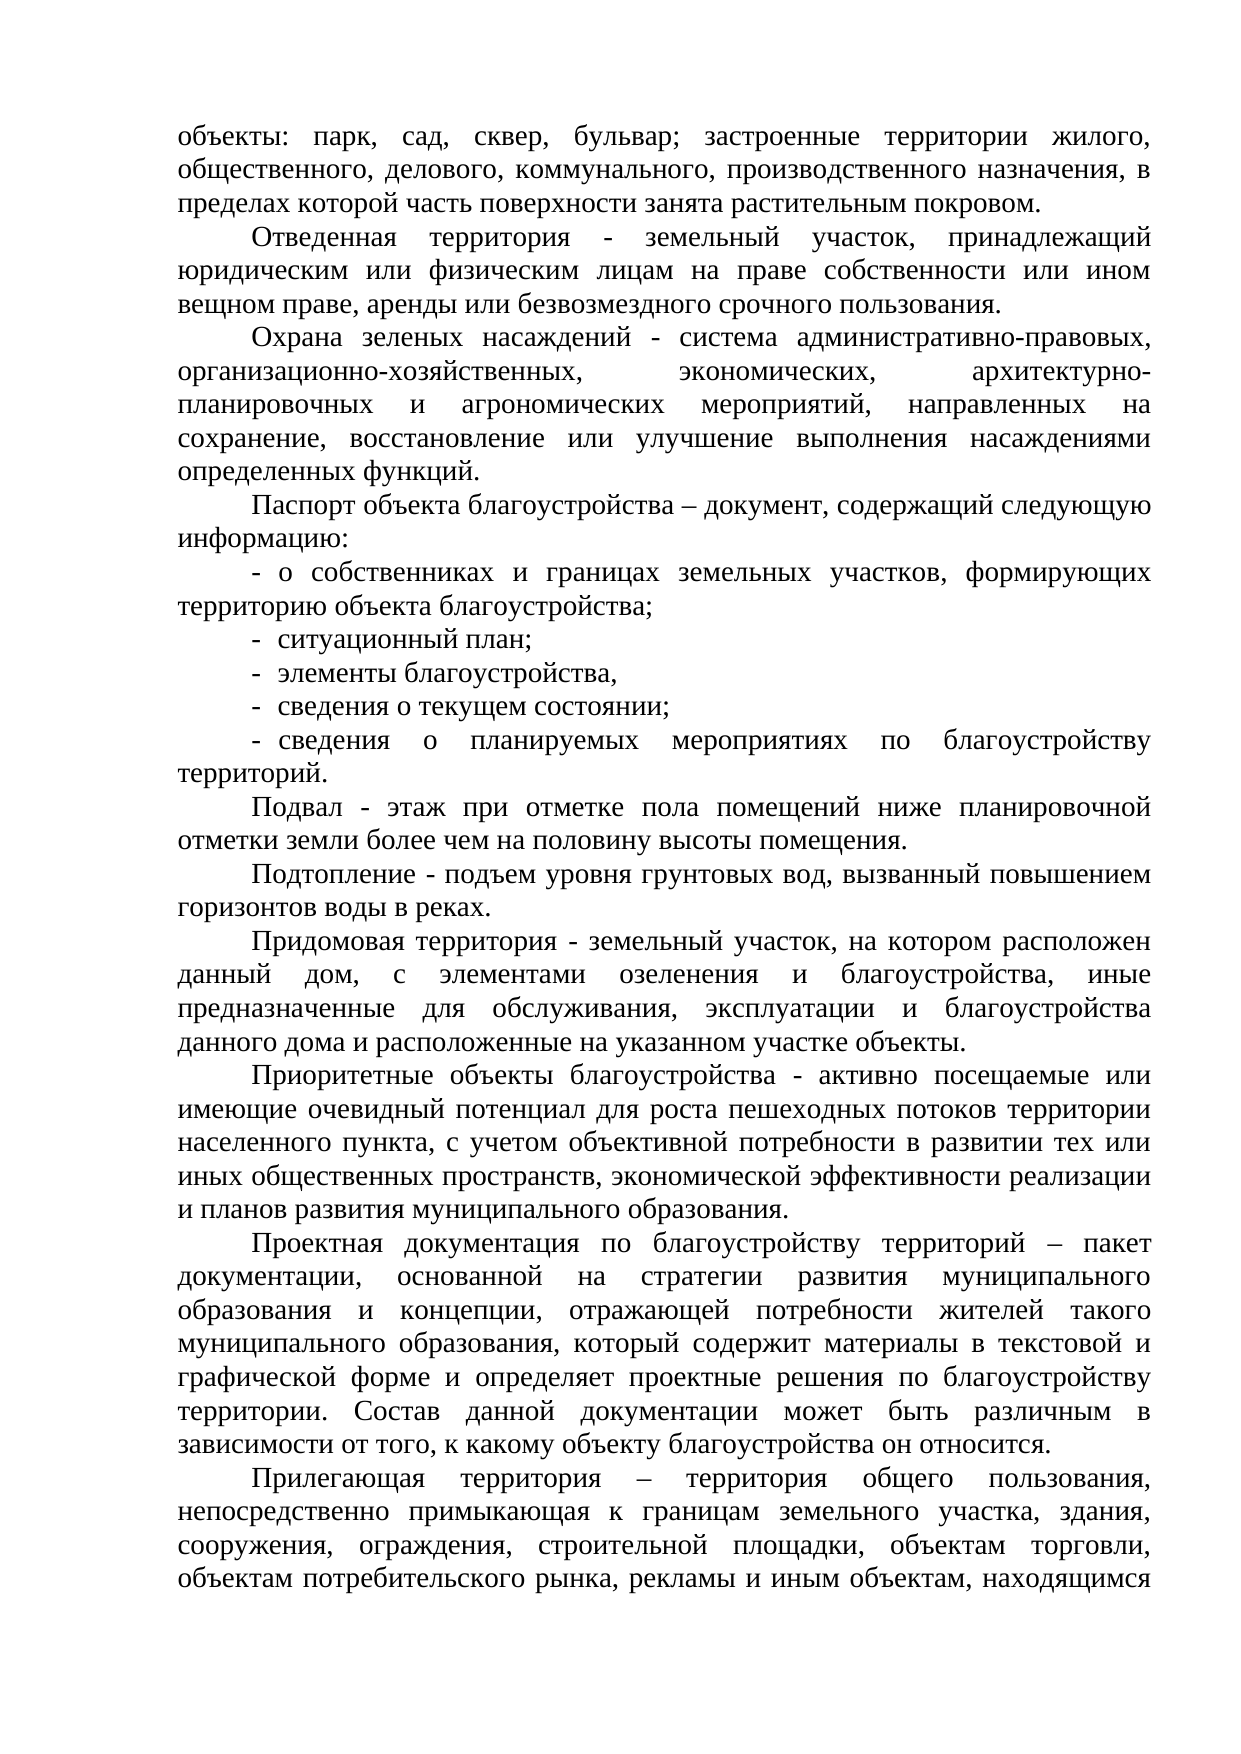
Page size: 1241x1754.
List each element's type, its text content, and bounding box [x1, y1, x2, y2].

text Отведенная территория - земельный участок, принадлежащий юридическим или физическим лицам на праве собственности или ином вещном праве, аренды или безвозмездного срочного пользования. [177, 219, 1152, 319]
text Паспорт объекта благоустройства – документ, содержащий следующую информацию: [177, 487, 1152, 554]
list сведения о планируемых мероприятиях по благоустройству территорий. [177, 722, 1152, 789]
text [177, 1460, 1152, 1594]
text Проектная документация по благоустройству территорий – пакет документации, основанной на стратегии развития муниципального образования и концепции, отражающей потребности жителей такого муниципального образования, который содержит материалы в текстовой и графической форме и определяет проектные решения по благоустройству территории. Состав данной документации может быть различным в зависимости от того, к какому объекту благоустройства он относится. [177, 1225, 1152, 1460]
text Охрана зеленых насаждений - система административно-правовых, организационно-хозяйственных, экономических, архитектурно-планировочных и агрономических мероприятий, направленных на сохранение, восстановление или улучшение выполнения насаждениями определенных функций. [177, 319, 1152, 487]
list ситуационный план; [177, 621, 1152, 655]
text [177, 118, 1152, 219]
list сведения о текущем состоянии; [177, 688, 1152, 722]
list о собственниках и границах земельных участков, формирующих территорию объекта благоустройства; [177, 554, 1152, 621]
text Приоритетные объекты благоустройства - активно посещаемые или имеющие очевидный потенциал для роста пешеходных потоков территории населенного пункта, с учетом объективной потребности в развитии тех или иных общественных пространств, экономической эффективности реализации и планов развития муниципального образования. [177, 1057, 1152, 1225]
text Подтопление - подъем уровня грунтовых вод, вызванный повышением горизонтов воды в реках. [177, 856, 1152, 923]
list элементы благоустройства, [177, 655, 1152, 688]
text Придомовая территория - земельный участок, на котором расположен данный дом, с элементами озеленения и благоустройства, иные предназначенные для обслуживания, эксплуатации и благоустройства данного дома и расположенные на указанном участке объекты. [177, 923, 1152, 1057]
text Подвал - этаж при отметке пола помещений ниже планировочной отметки земли более чем на половину высоты помещения. [177, 789, 1152, 856]
